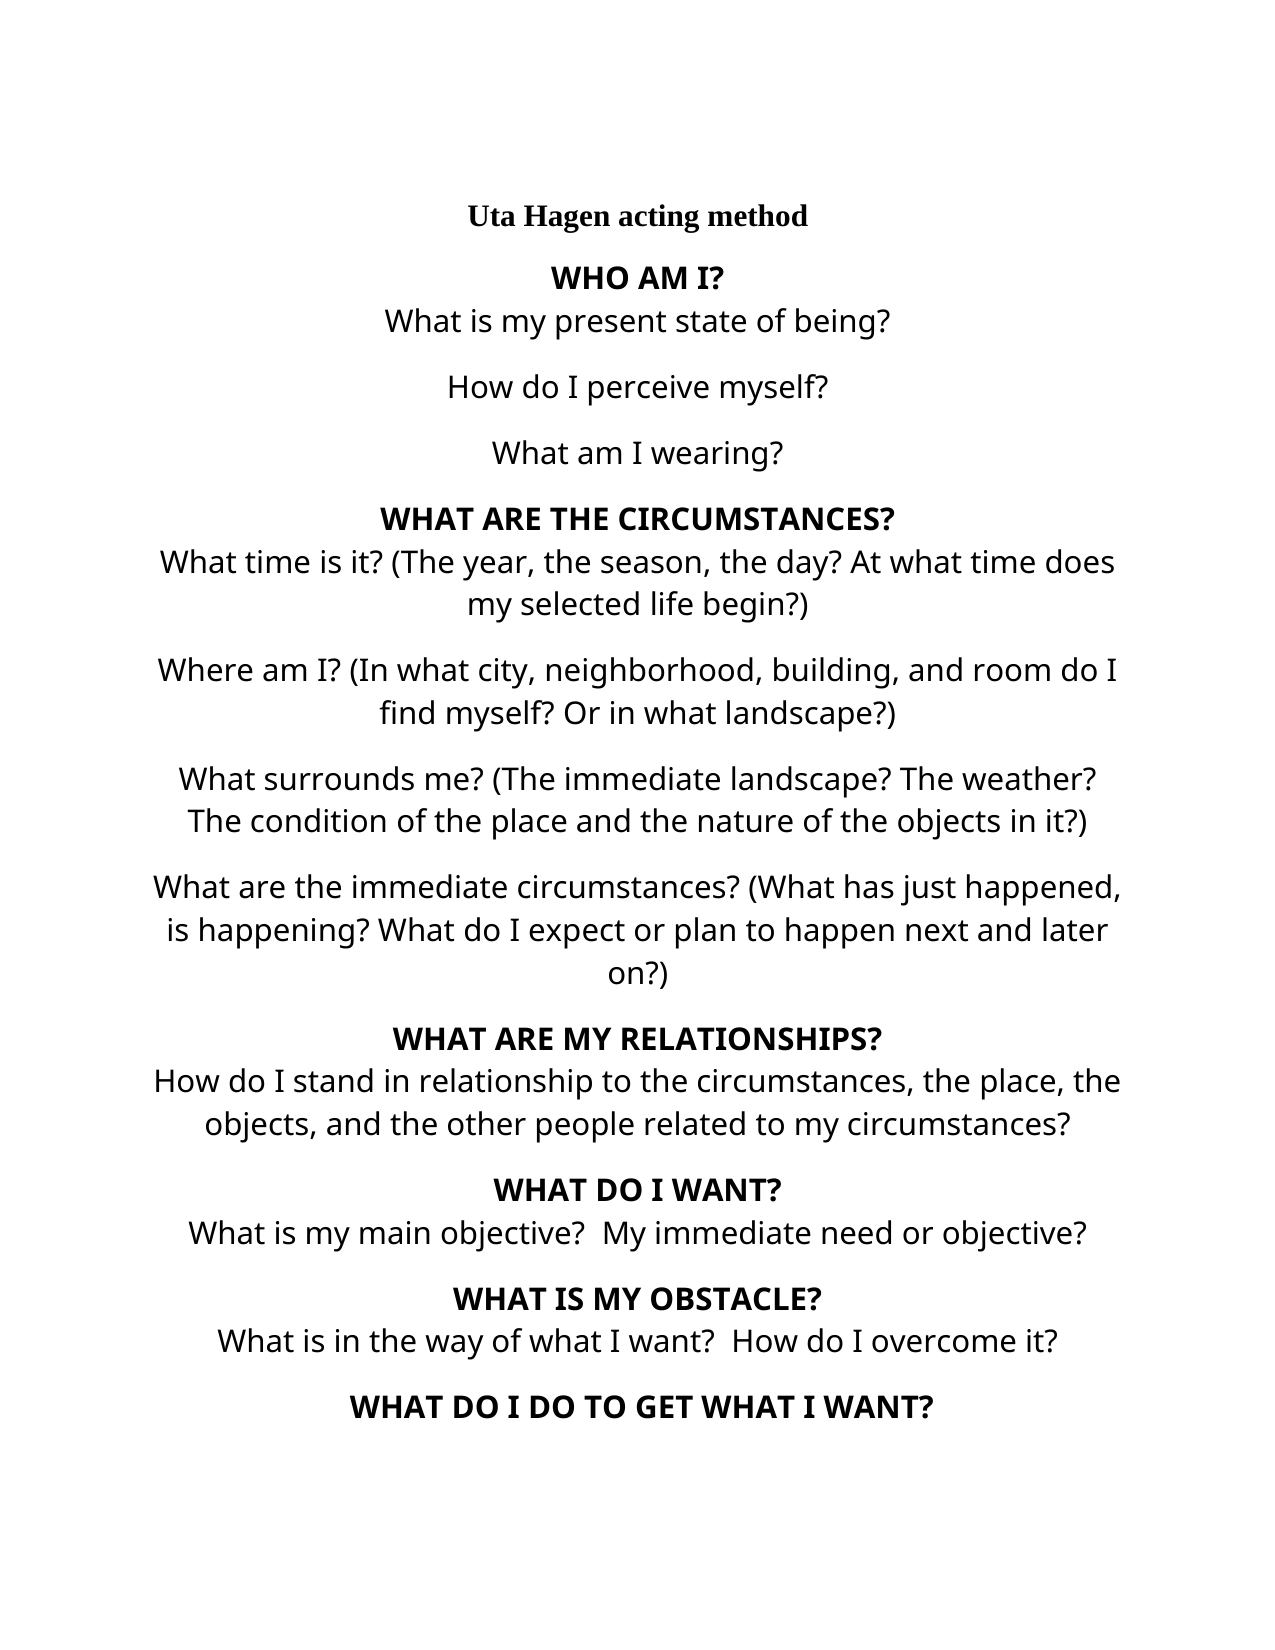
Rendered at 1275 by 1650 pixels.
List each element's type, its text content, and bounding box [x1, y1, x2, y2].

text WHAT DO I WANT? [150, 1168, 1125, 1211]
text WHO AM I? [150, 256, 1125, 299]
text What are the immediate circumstances? (What has just happened, is happening? What do I expect or plan to happen next and later on?) [150, 866, 1125, 993]
text What surrounds me? (The immediate landscape? The weather? The condition of the place and the nature of the objects in it?) [150, 757, 1125, 842]
text How do I stand in relationship to the circumstances, the place, the objects, and the other people related to my circumstances? [150, 1059, 1125, 1144]
text What is my main objective? My immediate need or objective? [150, 1211, 1125, 1253]
text WHAT DO I DO TO GET WHAT I WANT? [150, 1385, 1125, 1428]
text How do I perceive myself? [150, 365, 1125, 407]
text What is my present state of being? [150, 299, 1125, 341]
text What am I wearing? [150, 431, 1125, 473]
text WHAT ARE MY RELATIONSHIPS? [150, 1017, 1125, 1059]
text WHAT ARE THE CIRCUMSTANCES? [150, 497, 1125, 539]
text Uta Hagen acting method [150, 197, 1125, 233]
text What is in the way of what I want? How do I overcome it? [150, 1319, 1125, 1362]
text What time is it? (The year, the season, the day? At what time does my selected life begin?) [150, 539, 1125, 625]
text Where am I? (In what city, neighborhood, building, and room do I find myself? Or in what landscape?) [150, 648, 1125, 733]
text WHAT IS MY OBSTACLE? [150, 1277, 1125, 1319]
